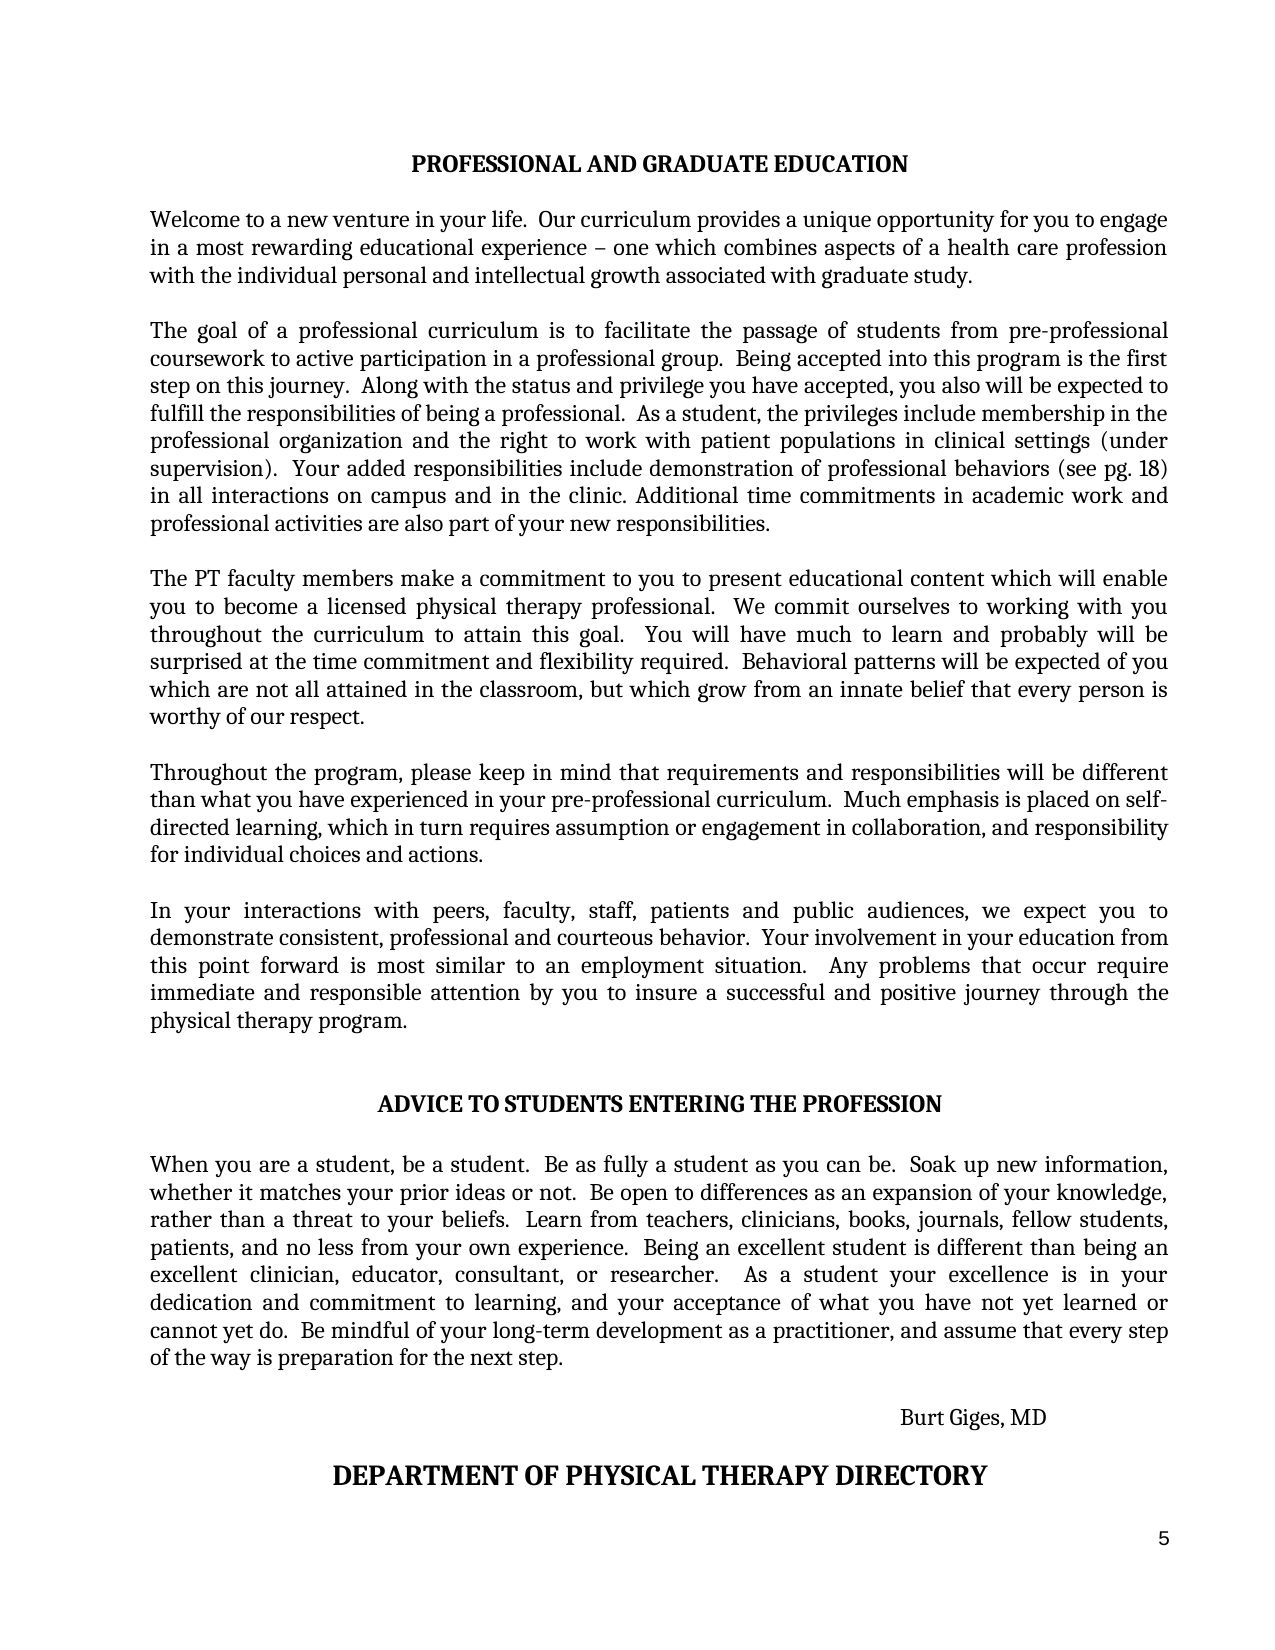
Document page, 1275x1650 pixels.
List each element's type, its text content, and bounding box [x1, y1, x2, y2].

text PROFESSIONAL AND GRADUATE EDUCATION [150, 150, 1170, 179]
text Welcome to a new venture in your life. Our curriculum provides a unique opportunity for you to engage in a most rewarding educational experience – one which combines aspects of a health care profession with the individual personal and intellectual growth associated with graduate study. [150, 206, 1170, 289]
text Throughout the program, please keep in mind that requirements and responsibilities will be different than what you have experienced in your pre-professional curriculum. Much emphasis is placed on self-directed learning, which in turn requires assumption or engagement in collaboration, and responsibility for individual choices and actions. [150, 758, 1170, 869]
text The PT faculty members make a commitment to you to present educational content which will enable you to become a licensed physical therapy professional. We commit ourselves to working with you throughout the curriculum to attain this goal. You will have much to learn and probably will be surprised at the time commitment and flexibility required. Behavioral patterns will be expected of you which are not all attained in the classroom, but which grow from an innate belief that every person is worthy of our respect. [150, 565, 1170, 731]
text ADVICE TO STUDENTS ENTERING THE PROFESSION [150, 1090, 1170, 1118]
text DEPARTMENT OF PHYSICAL THERAPY DIRECTORY [150, 1459, 1170, 1493]
text In your interactions with peers, faculty, staff, patients and public audiences, we expect you to demonstrate consistent, professional and courteous behavior. Your involvement in your education from this point forward is most similar to an employment situation. Any problems that occur require immediate and responsible attention by you to insure a successful and positive journey through the physical therapy program. [150, 896, 1170, 1034]
text When you are a student, be a student. Be as fully a student as you can be. Soak up new information, whether it matches your prior ideas or not. Be open to differences as an expansion of your knowledge, rather than a threat to your beliefs. Learn from teachers, clinicians, books, journals, fellow students, patients, and no less from your own experience. Being an excellent student is different than being an excellent clinician, educator, consultant, or researcher. As a student your excellence is in your dedication and commitment to learning, and your acceptance of what you have not yet learned or cannot yet do. Be mindful of your long-term development as a practitioner, and assume that every step of the way is preparation for the next step. [150, 1151, 1170, 1372]
text The goal of a professional curriculum is to facilitate the passage of students from pre-professional coursework to active participation in a professional group. Being accepted into this program is the first step on this journey. Along with the status and privilege you have accepted, you also will be expected to fulfill the responsibilities of being a professional. As a student, the privileges include membership in the professional organization and the right to work with patient populations in clinical settings (under supervision). Your added responsibilities include demonstration of professional behaviors (see pg. 18) in all interactions on campus and in the clinic. Additional time commitments in academic work and professional activities are also part of your new responsibilities. [150, 317, 1170, 538]
text Burt Giges, MD [825, 1404, 1170, 1432]
